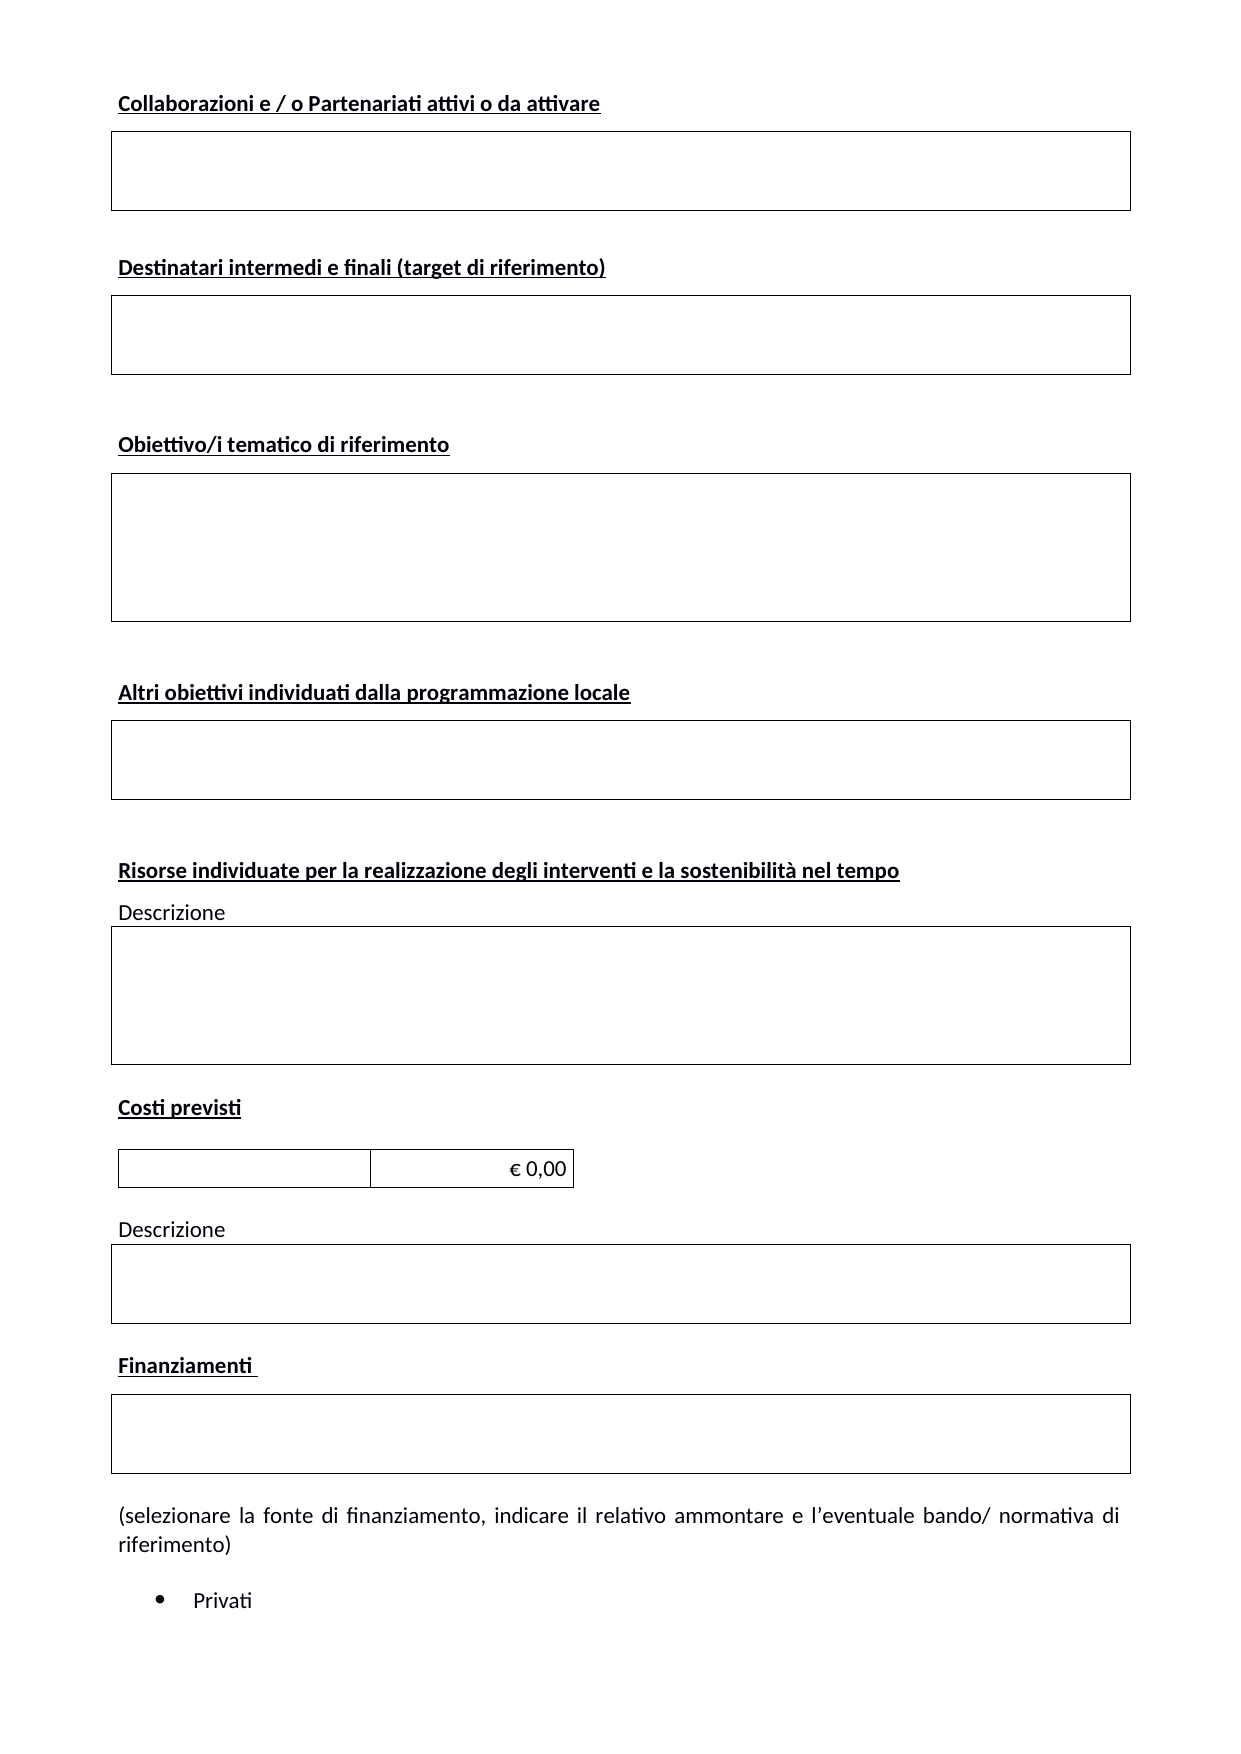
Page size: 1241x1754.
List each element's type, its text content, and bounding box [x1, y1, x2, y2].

text Altri obiettivi individuati dalla programmazione locale [118, 678, 1122, 706]
table_header [112, 132, 1130, 209]
table_header € 0,00 [371, 1150, 573, 1187]
text Collaborazioni e / o Partenariati attivi o da attivare [118, 89, 1122, 117]
table_header [112, 474, 1130, 621]
text Costi previsti [118, 1093, 1122, 1121]
text Destinatari intermedi e finali (target di riferimento) [118, 253, 1122, 281]
text Descrizione [118, 1216, 1122, 1244]
table_header [112, 1395, 1130, 1473]
table_header [112, 1245, 1130, 1323]
table_header [112, 296, 1130, 373]
table_header [112, 721, 1130, 799]
list Privati [156, 1586, 1122, 1614]
text Finanziamenti [118, 1352, 1122, 1380]
text (selezionare la fonte di finanziamento, indicare il relativo ammontare e l’eventuale bando/ normativa di riferimento) [118, 1502, 1122, 1558]
text Descrizione [118, 898, 1122, 926]
table_header [112, 927, 1130, 1064]
table_header [119, 1150, 370, 1187]
text Risorse individuate per la realizzazione degli interventi e la sostenibilità nel tempo [118, 856, 1122, 884]
text Obiettivo/i tematico di riferimento [118, 431, 1122, 459]
